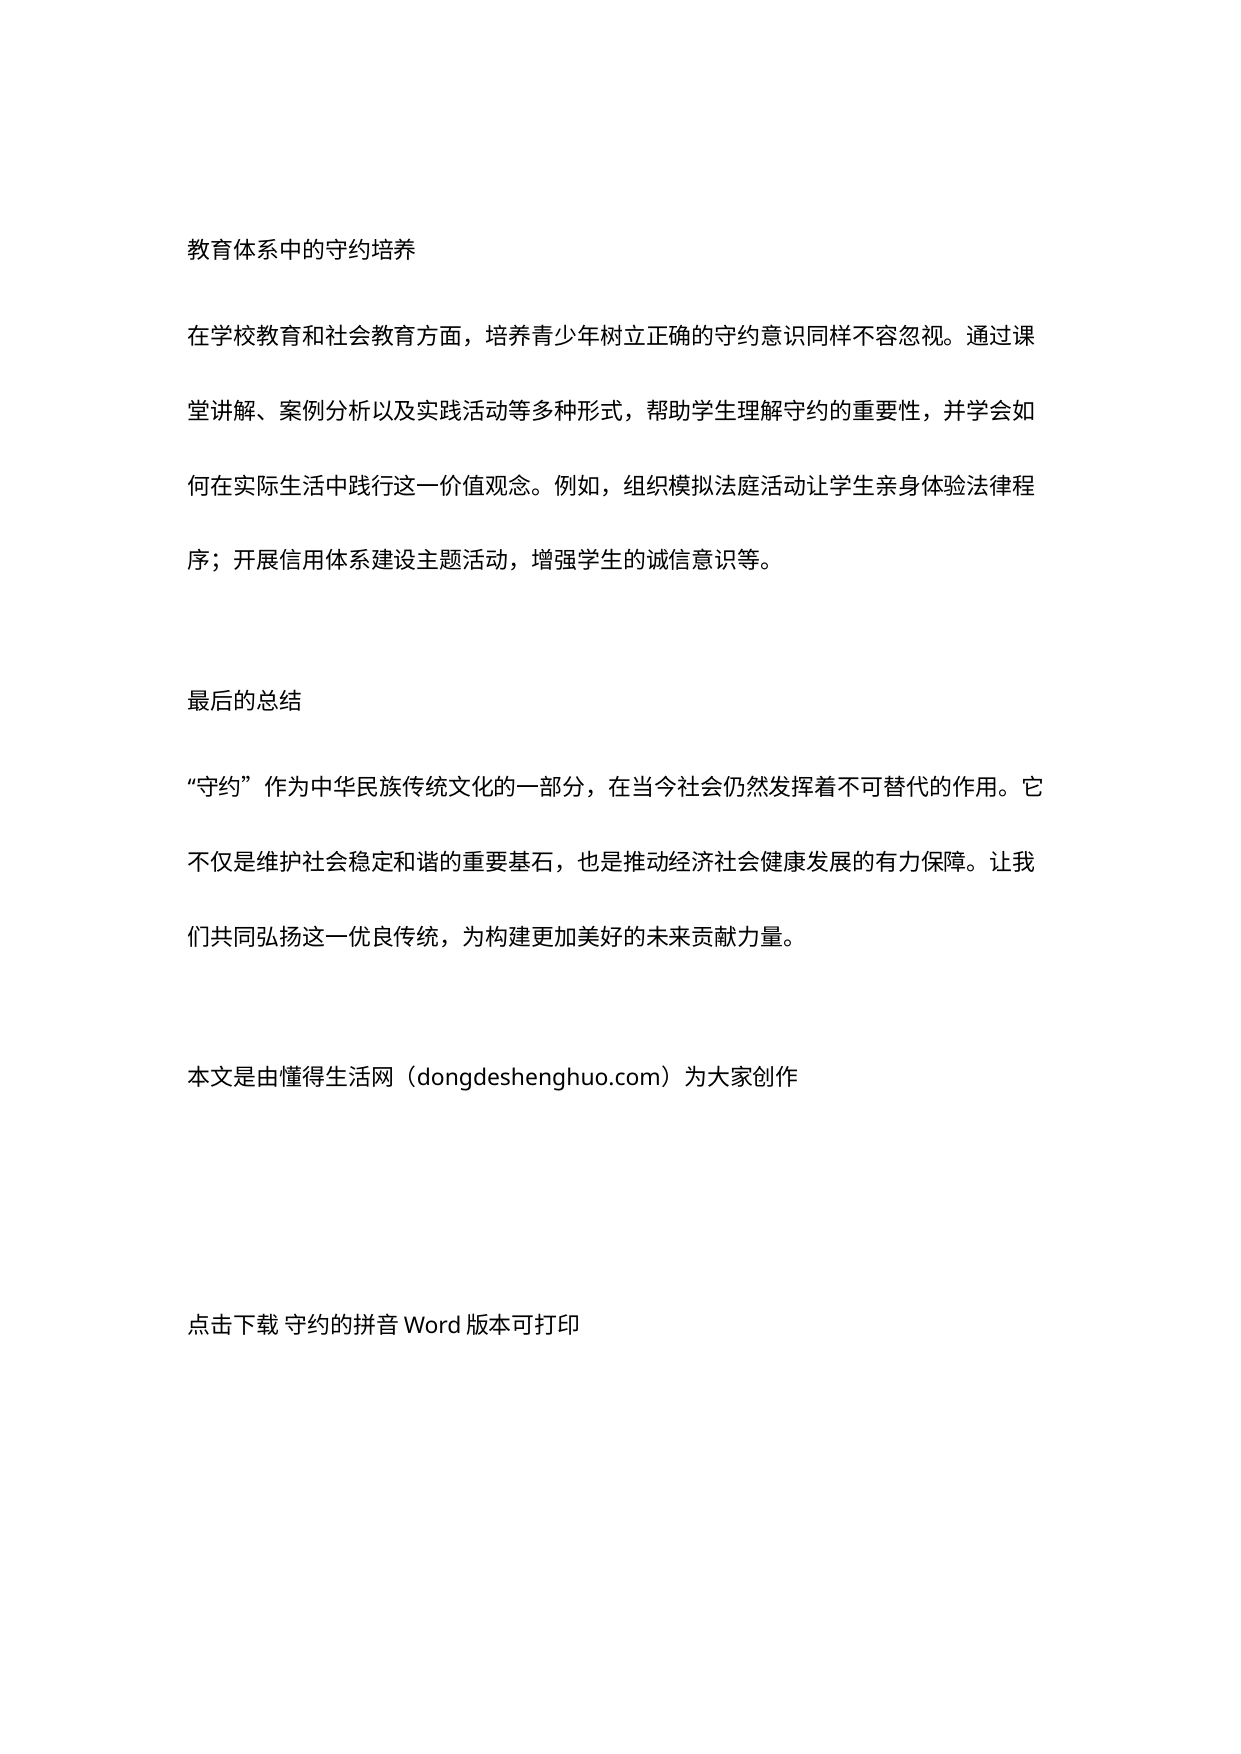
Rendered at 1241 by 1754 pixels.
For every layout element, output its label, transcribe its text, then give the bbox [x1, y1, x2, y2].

text 最后的总结 [187, 667, 1053, 732]
text 教育体系中的守约培养 [187, 216, 1053, 281]
text 点击下载 守约的拼音Word版本可打印 [187, 1291, 1053, 1356]
text “守约”作为中华民族传统文化的一部分，在当今社会仍然发挥着不可替代的作用。它不仅是维护社会稳定和谐的重要基石，也是推动经济社会健康发展的有力保障。让我们共同弘扬这一优良传统，为构建更加美好的未来贡献力量。 [187, 753, 1053, 968]
text 本文是由懂得生活网（dongdeshenghuo.com）为大家创作 [187, 1043, 1053, 1108]
text 在学校教育和社会教育方面，培养青少年树立正确的守约意识同样不容忽视。通过课堂讲解、案例分析以及实践活动等多种形式，帮助学生理解守约的重要性，并学会如何在实际生活中践行这一价值观念。例如，组织模拟法庭活动让学生亲身体验法律程序；开展信用体系建设主题活动，增强学生的诚信意识等。 [187, 302, 1053, 591]
